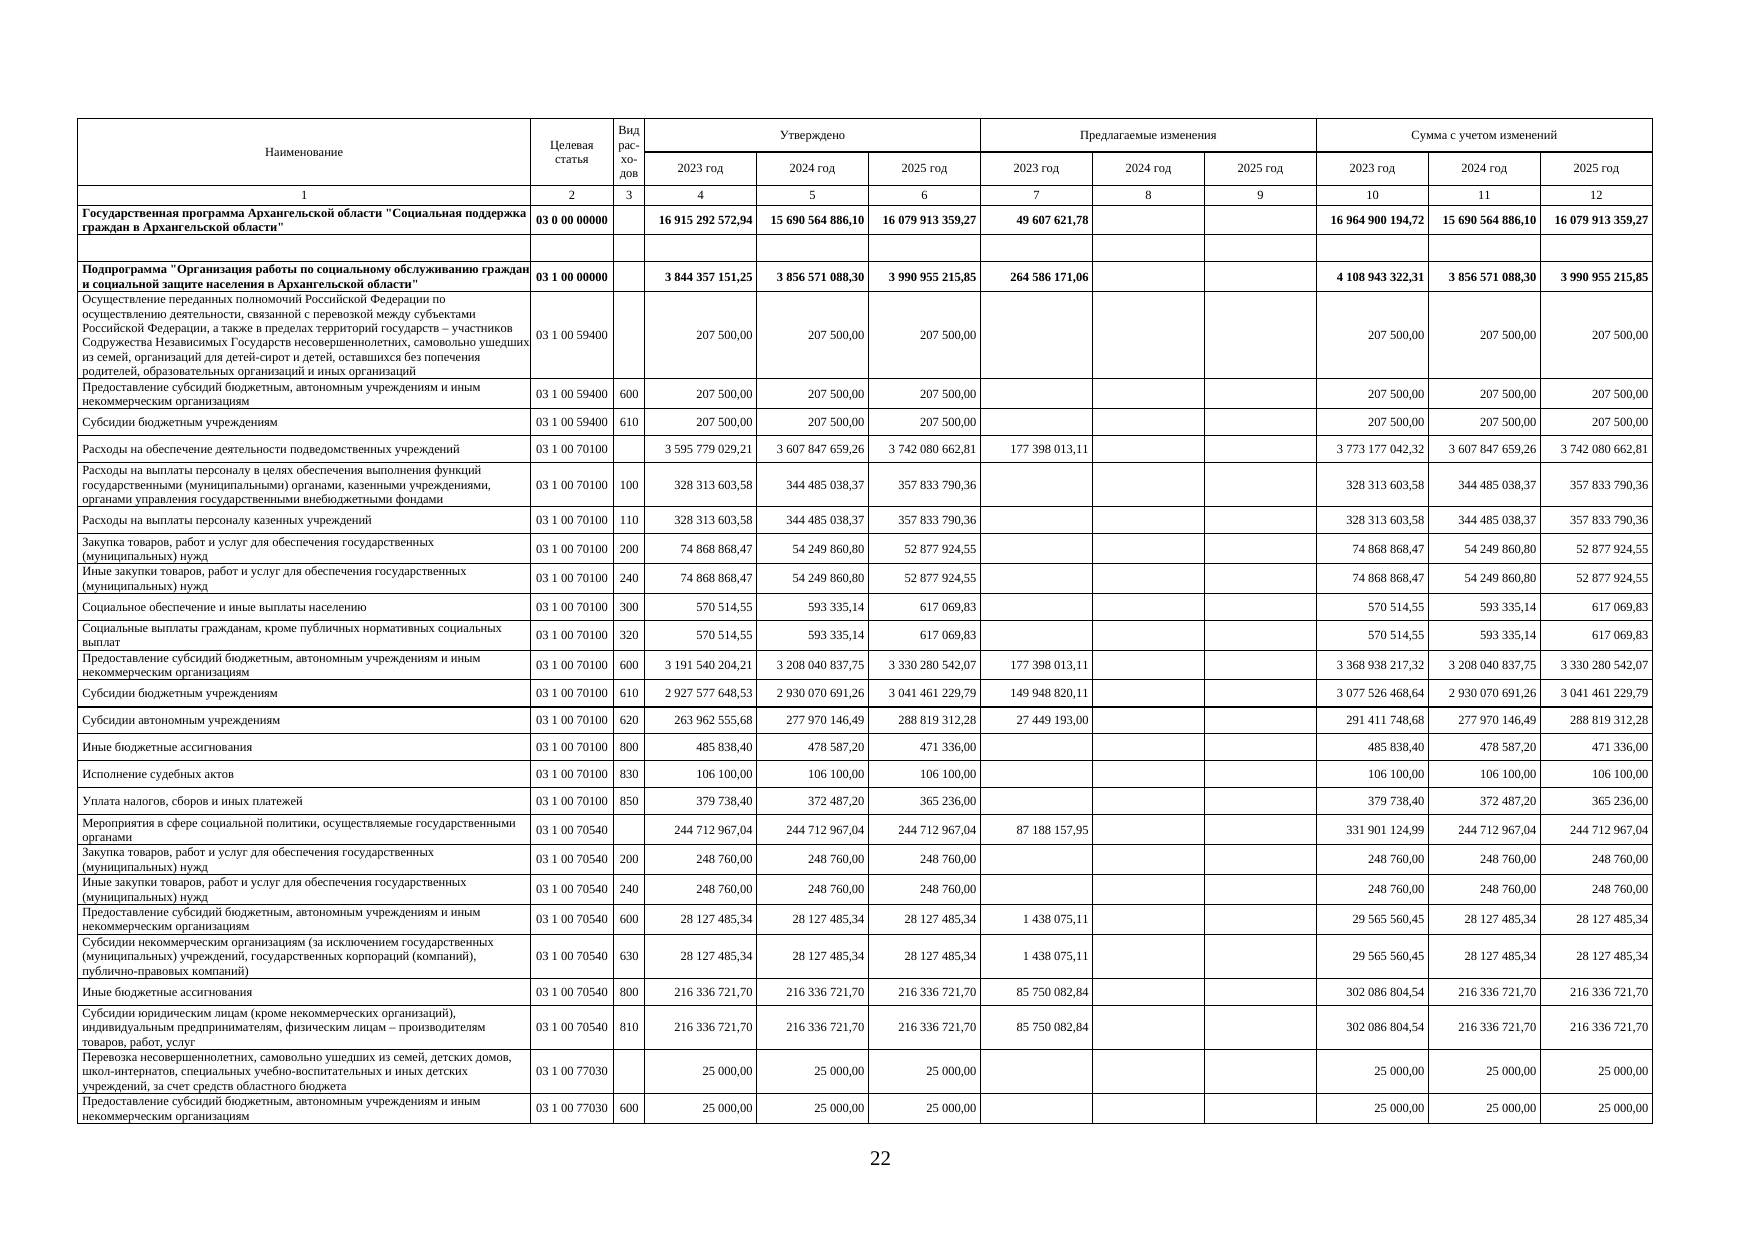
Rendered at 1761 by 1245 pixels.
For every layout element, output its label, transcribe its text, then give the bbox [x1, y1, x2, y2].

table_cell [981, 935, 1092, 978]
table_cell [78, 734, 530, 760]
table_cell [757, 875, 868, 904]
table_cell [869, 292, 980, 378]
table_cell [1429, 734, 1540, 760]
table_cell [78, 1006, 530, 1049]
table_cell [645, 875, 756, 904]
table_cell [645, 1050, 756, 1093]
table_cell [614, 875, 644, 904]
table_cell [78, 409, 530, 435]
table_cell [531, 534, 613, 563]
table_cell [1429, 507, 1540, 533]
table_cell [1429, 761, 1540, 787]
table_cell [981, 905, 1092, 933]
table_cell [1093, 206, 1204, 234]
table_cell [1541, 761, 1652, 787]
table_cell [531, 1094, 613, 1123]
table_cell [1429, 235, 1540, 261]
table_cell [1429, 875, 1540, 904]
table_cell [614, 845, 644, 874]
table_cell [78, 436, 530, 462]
table_cell 2025 год [1541, 153, 1652, 184]
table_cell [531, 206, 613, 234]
table_cell 2023 год [981, 153, 1092, 184]
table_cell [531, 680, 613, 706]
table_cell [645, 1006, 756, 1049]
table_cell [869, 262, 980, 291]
table_cell 5 [757, 186, 868, 204]
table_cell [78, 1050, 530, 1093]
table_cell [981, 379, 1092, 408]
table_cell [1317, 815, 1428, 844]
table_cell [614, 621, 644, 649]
table_cell 2024 год [1429, 153, 1540, 184]
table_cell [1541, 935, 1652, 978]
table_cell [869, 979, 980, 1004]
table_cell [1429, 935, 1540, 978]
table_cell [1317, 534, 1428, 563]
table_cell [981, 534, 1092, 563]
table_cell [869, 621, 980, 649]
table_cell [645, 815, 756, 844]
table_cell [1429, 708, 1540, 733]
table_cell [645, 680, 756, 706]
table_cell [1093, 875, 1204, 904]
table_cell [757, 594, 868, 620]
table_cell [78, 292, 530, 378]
table_header Предлагаемые изменения [981, 119, 1316, 151]
table_cell 2024 год [1093, 153, 1204, 184]
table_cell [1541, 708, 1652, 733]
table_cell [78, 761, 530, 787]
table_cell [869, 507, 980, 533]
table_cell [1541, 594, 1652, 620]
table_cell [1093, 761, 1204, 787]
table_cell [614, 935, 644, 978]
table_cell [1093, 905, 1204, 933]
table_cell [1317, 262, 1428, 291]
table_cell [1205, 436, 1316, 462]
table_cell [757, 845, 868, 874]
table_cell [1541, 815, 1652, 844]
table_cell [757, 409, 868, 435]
table_cell 8 [1093, 186, 1204, 204]
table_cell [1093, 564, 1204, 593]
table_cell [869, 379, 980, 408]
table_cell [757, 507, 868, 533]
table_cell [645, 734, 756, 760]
table_cell 2025 год [869, 153, 980, 184]
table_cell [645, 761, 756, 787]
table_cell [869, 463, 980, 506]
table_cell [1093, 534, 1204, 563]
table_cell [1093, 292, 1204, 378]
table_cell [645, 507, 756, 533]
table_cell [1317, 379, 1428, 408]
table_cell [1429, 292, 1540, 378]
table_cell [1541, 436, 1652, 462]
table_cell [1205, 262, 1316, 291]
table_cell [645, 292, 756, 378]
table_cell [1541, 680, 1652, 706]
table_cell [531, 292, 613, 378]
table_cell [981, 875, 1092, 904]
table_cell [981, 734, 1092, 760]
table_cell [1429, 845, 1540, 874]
table_cell 4 [645, 186, 756, 204]
table_header Целевая статья [531, 119, 613, 184]
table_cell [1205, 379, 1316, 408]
table_cell 2023 год [645, 153, 756, 184]
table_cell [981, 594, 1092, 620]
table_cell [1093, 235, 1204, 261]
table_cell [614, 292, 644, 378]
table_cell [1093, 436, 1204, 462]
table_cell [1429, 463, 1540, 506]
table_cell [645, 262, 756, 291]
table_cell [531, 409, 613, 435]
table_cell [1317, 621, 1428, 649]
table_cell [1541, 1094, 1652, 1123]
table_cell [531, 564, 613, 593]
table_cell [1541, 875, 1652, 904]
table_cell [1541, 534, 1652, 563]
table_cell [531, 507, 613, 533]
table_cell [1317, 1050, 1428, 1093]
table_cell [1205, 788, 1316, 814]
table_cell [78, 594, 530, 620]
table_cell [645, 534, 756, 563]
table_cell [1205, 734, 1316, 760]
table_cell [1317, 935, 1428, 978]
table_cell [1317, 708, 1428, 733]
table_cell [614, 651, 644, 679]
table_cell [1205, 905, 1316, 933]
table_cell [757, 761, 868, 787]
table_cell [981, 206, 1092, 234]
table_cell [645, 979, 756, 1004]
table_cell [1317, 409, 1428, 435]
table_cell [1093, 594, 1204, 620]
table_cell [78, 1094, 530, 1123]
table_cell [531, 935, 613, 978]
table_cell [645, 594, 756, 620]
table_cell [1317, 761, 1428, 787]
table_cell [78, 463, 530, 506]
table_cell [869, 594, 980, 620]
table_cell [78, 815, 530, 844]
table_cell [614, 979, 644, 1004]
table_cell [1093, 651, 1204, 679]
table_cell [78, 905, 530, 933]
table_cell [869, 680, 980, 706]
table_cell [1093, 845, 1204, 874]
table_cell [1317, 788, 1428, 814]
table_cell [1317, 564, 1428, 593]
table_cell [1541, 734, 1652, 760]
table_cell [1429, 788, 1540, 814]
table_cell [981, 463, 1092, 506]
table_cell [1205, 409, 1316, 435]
table_cell 9 [1205, 186, 1316, 204]
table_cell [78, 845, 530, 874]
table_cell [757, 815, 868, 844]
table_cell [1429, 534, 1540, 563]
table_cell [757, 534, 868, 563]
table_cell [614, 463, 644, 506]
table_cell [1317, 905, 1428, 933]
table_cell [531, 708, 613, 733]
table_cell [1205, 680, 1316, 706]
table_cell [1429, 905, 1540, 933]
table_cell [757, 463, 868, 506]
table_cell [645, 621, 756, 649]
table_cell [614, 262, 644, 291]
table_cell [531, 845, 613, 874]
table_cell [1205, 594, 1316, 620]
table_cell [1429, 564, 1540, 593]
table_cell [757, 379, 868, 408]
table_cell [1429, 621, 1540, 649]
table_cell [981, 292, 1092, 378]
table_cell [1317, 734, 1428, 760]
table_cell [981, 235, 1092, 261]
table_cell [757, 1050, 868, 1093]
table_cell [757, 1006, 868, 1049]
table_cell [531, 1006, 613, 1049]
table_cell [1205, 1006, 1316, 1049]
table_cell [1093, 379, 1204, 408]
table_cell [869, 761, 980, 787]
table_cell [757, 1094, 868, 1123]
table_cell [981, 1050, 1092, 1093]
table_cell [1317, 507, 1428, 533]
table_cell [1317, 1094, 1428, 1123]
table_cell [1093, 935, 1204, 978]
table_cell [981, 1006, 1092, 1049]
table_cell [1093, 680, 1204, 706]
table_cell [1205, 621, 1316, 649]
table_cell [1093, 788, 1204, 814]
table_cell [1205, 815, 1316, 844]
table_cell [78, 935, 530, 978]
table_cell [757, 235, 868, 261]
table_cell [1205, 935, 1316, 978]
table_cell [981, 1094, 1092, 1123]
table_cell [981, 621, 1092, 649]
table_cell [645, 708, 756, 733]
table_cell 2024 год [757, 153, 868, 184]
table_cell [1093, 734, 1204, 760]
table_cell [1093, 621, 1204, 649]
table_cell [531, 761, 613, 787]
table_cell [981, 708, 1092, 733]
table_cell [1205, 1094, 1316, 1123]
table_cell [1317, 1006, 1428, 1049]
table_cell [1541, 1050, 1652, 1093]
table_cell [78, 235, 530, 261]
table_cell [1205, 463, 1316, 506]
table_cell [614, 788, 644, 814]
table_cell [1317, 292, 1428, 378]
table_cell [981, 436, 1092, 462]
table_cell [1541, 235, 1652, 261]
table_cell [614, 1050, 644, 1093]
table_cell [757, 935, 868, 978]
table_header Вид рас- хо- дов [614, 119, 644, 184]
table_cell 2 [531, 186, 613, 204]
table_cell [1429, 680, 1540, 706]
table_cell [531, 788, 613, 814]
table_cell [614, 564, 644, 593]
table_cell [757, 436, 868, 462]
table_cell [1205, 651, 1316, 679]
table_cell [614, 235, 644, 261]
table_header Сумма с учетом изменений [1317, 119, 1652, 151]
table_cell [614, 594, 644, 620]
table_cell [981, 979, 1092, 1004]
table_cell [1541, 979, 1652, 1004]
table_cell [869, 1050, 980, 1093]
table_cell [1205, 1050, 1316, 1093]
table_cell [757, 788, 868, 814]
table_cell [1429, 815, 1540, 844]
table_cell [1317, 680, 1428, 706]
table_header Утверждено [645, 119, 980, 151]
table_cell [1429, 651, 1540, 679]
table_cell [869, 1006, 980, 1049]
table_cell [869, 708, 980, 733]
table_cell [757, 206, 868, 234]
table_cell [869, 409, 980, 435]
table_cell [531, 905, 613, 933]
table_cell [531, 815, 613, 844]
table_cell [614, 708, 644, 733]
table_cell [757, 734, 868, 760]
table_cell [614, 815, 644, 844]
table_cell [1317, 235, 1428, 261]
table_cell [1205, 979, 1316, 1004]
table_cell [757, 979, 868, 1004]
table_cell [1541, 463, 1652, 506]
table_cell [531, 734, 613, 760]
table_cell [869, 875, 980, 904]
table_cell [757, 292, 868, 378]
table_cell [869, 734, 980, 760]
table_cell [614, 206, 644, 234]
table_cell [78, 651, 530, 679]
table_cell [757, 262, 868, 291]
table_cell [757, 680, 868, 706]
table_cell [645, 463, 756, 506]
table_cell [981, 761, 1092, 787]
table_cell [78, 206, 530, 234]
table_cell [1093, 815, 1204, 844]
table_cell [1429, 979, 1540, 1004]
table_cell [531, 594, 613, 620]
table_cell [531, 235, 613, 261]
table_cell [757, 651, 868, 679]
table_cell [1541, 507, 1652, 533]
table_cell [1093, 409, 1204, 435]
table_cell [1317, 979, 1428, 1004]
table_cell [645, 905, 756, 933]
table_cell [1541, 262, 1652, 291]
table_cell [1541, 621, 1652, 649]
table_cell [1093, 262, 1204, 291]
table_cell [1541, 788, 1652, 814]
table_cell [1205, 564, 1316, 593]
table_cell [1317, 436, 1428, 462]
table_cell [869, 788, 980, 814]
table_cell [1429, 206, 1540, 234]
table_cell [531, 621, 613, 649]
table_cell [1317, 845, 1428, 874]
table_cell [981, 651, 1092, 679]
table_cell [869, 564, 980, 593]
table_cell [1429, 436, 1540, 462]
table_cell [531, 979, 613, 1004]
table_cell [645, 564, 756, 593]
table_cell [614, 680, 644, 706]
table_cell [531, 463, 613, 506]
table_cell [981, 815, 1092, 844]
table_cell 7 [981, 186, 1092, 204]
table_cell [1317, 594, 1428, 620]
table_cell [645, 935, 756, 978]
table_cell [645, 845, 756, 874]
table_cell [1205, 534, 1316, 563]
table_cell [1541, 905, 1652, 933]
table_cell 10 [1317, 186, 1428, 204]
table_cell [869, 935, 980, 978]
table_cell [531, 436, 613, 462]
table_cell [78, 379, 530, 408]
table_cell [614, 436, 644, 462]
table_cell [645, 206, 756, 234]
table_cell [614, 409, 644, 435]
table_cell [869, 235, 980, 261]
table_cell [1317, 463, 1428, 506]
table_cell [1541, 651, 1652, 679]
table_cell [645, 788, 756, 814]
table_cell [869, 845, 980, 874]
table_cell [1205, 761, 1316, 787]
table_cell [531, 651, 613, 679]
table_cell 1 [78, 186, 530, 204]
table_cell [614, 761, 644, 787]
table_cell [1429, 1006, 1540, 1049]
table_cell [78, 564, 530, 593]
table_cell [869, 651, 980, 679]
table_cell 11 [1429, 186, 1540, 204]
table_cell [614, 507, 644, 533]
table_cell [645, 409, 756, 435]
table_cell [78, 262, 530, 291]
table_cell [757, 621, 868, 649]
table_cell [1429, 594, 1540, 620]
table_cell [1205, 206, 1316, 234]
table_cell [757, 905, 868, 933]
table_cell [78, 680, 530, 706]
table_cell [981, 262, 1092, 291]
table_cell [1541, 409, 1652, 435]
table_cell 2025 год [1205, 153, 1316, 184]
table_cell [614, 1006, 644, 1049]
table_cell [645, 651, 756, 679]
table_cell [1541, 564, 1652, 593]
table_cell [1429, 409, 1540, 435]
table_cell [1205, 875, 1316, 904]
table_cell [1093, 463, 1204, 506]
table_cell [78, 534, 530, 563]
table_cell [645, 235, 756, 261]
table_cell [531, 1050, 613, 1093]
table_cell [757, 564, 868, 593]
table_cell 2023 год [1317, 153, 1428, 184]
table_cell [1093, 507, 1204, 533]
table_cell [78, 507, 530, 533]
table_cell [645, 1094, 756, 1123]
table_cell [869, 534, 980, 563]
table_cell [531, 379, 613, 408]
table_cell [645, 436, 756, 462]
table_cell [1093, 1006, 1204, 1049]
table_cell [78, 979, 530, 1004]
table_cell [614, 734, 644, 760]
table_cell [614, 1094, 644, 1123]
table_header Наименование [78, 119, 530, 184]
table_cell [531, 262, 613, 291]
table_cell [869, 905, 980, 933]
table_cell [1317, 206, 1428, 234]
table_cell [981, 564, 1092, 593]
table_cell 3 [614, 186, 644, 204]
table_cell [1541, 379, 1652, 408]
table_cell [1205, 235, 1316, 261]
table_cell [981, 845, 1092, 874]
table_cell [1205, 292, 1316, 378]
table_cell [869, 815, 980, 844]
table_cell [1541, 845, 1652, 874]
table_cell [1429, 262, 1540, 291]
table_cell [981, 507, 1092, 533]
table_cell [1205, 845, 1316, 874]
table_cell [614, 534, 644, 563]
table_cell 6 [869, 186, 980, 204]
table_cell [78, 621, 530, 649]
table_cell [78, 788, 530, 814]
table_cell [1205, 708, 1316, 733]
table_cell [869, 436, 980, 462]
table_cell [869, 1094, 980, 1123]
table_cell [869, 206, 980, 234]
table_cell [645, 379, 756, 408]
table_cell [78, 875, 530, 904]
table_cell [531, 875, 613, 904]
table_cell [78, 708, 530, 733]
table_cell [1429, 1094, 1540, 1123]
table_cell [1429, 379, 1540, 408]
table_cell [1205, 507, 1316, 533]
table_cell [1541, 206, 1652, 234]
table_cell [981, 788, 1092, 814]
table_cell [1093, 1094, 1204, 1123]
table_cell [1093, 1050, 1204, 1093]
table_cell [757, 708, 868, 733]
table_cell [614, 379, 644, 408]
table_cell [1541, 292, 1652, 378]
table_cell 12 [1541, 186, 1652, 204]
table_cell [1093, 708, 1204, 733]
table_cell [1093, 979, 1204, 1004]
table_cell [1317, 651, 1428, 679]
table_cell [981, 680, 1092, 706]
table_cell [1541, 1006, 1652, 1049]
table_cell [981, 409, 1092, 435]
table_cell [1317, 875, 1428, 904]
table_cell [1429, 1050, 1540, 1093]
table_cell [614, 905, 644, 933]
